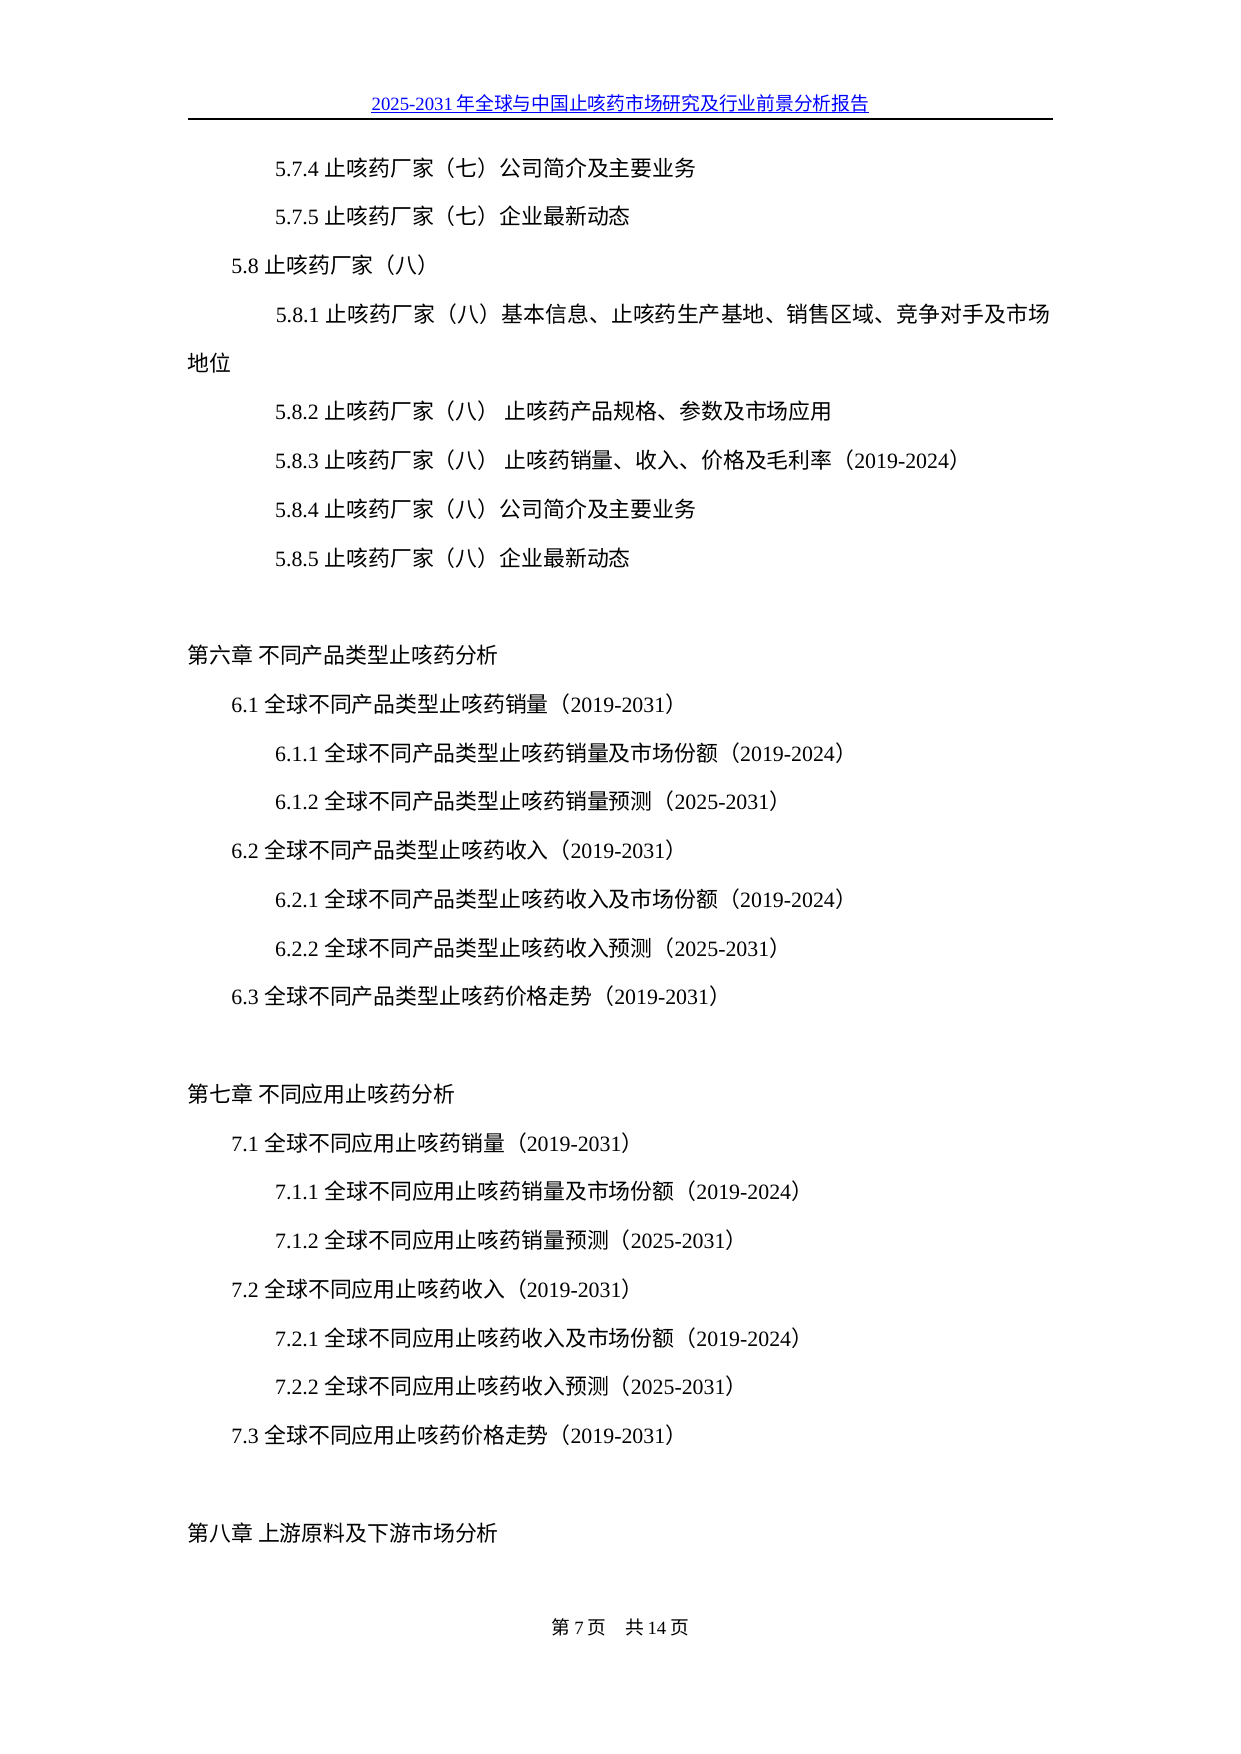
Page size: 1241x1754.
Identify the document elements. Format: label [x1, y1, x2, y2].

text [187, 150, 1053, 1548]
